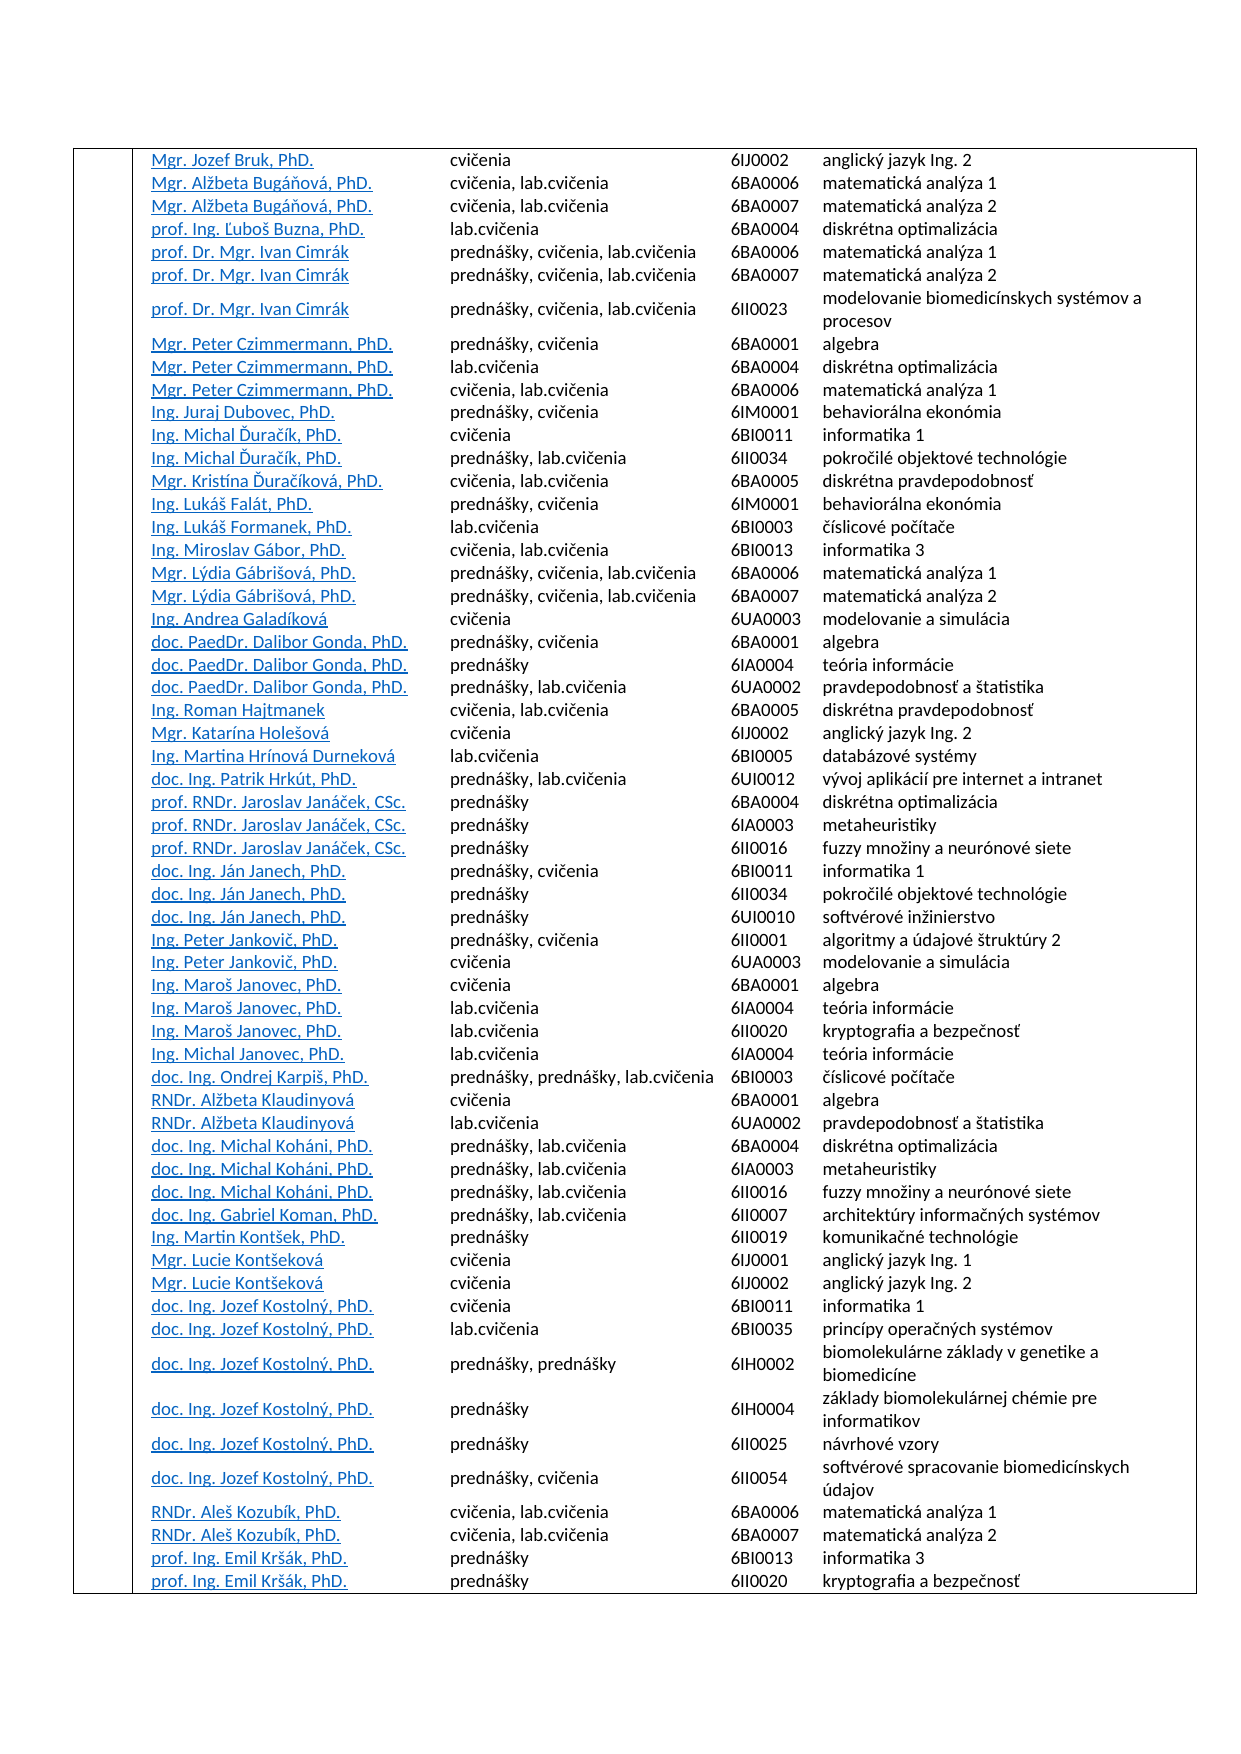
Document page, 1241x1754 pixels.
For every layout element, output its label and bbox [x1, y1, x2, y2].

table_cell [133, 149, 1196, 1592]
